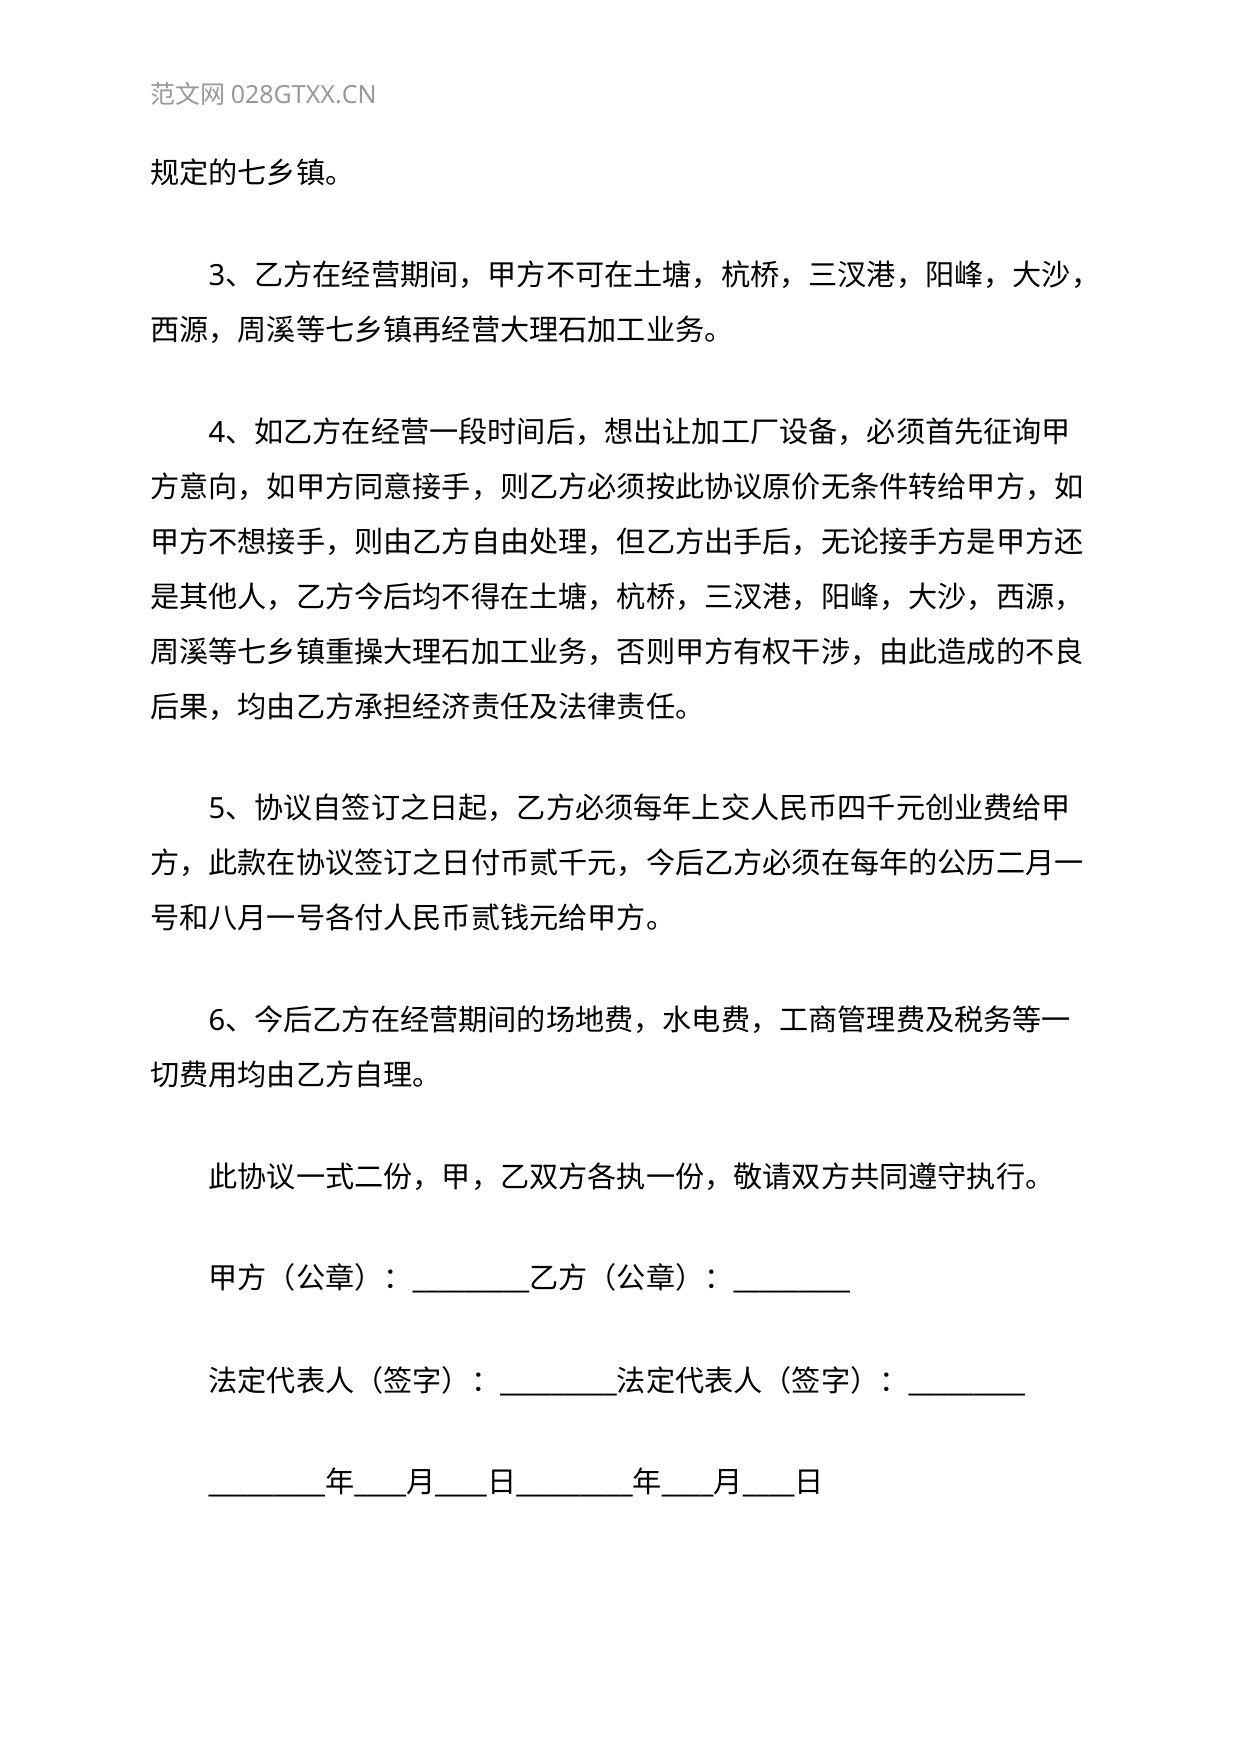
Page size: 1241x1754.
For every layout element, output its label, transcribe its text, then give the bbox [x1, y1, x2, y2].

text 4、如乙方在经营一段时间后，想出让加工厂设备，必须首先征询甲方意向，如甲方同意接手，则乙方必须按此协议原价无条件转给甲方，如甲方不想接手，则由乙方自由处理，但乙方出手后，无论接手方是甲方还是其他人，乙方今后均不得在土塘，杭桥，三汊港，阳峰，大沙，西源，周溪等七乡镇重操大理石加工业务，否则甲方有权干涉，由此造成的不良后果，均由乙方承担经济责任及法律责任。 [150, 408, 1090, 725]
text _________年____月____日_________年____月____日 [150, 1459, 1090, 1501]
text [150, 150, 1090, 192]
text 3、乙方在经营期间，甲方不可在土塘，杭桥，三汊港，阳峰，大沙，西源，周溪等七乡镇再经营大理石加工业务。 [150, 252, 1090, 349]
text 此协议一式二份，甲，乙双方各执一份，敬请双方共同遵守执行。 [150, 1153, 1090, 1196]
text 法定代表人（签字）：_________法定代表人（签字）：_________ [150, 1357, 1090, 1399]
text 甲方（公章）：_________乙方（公章）：_________ [150, 1255, 1090, 1297]
text 6、今后乙方在经营期间的场地费，水电费，工商管理费及税务等一切费用均由乙方自理。 [150, 997, 1090, 1094]
text 5、协议自签订之日起，乙方必须每年上交人民币四千元创业费给甲方，此款在协议签订之日付币贰千元，今后乙方必须在每年的公历二月一号和八月一号各付人民币贰钱元给甲方。 [150, 785, 1090, 937]
